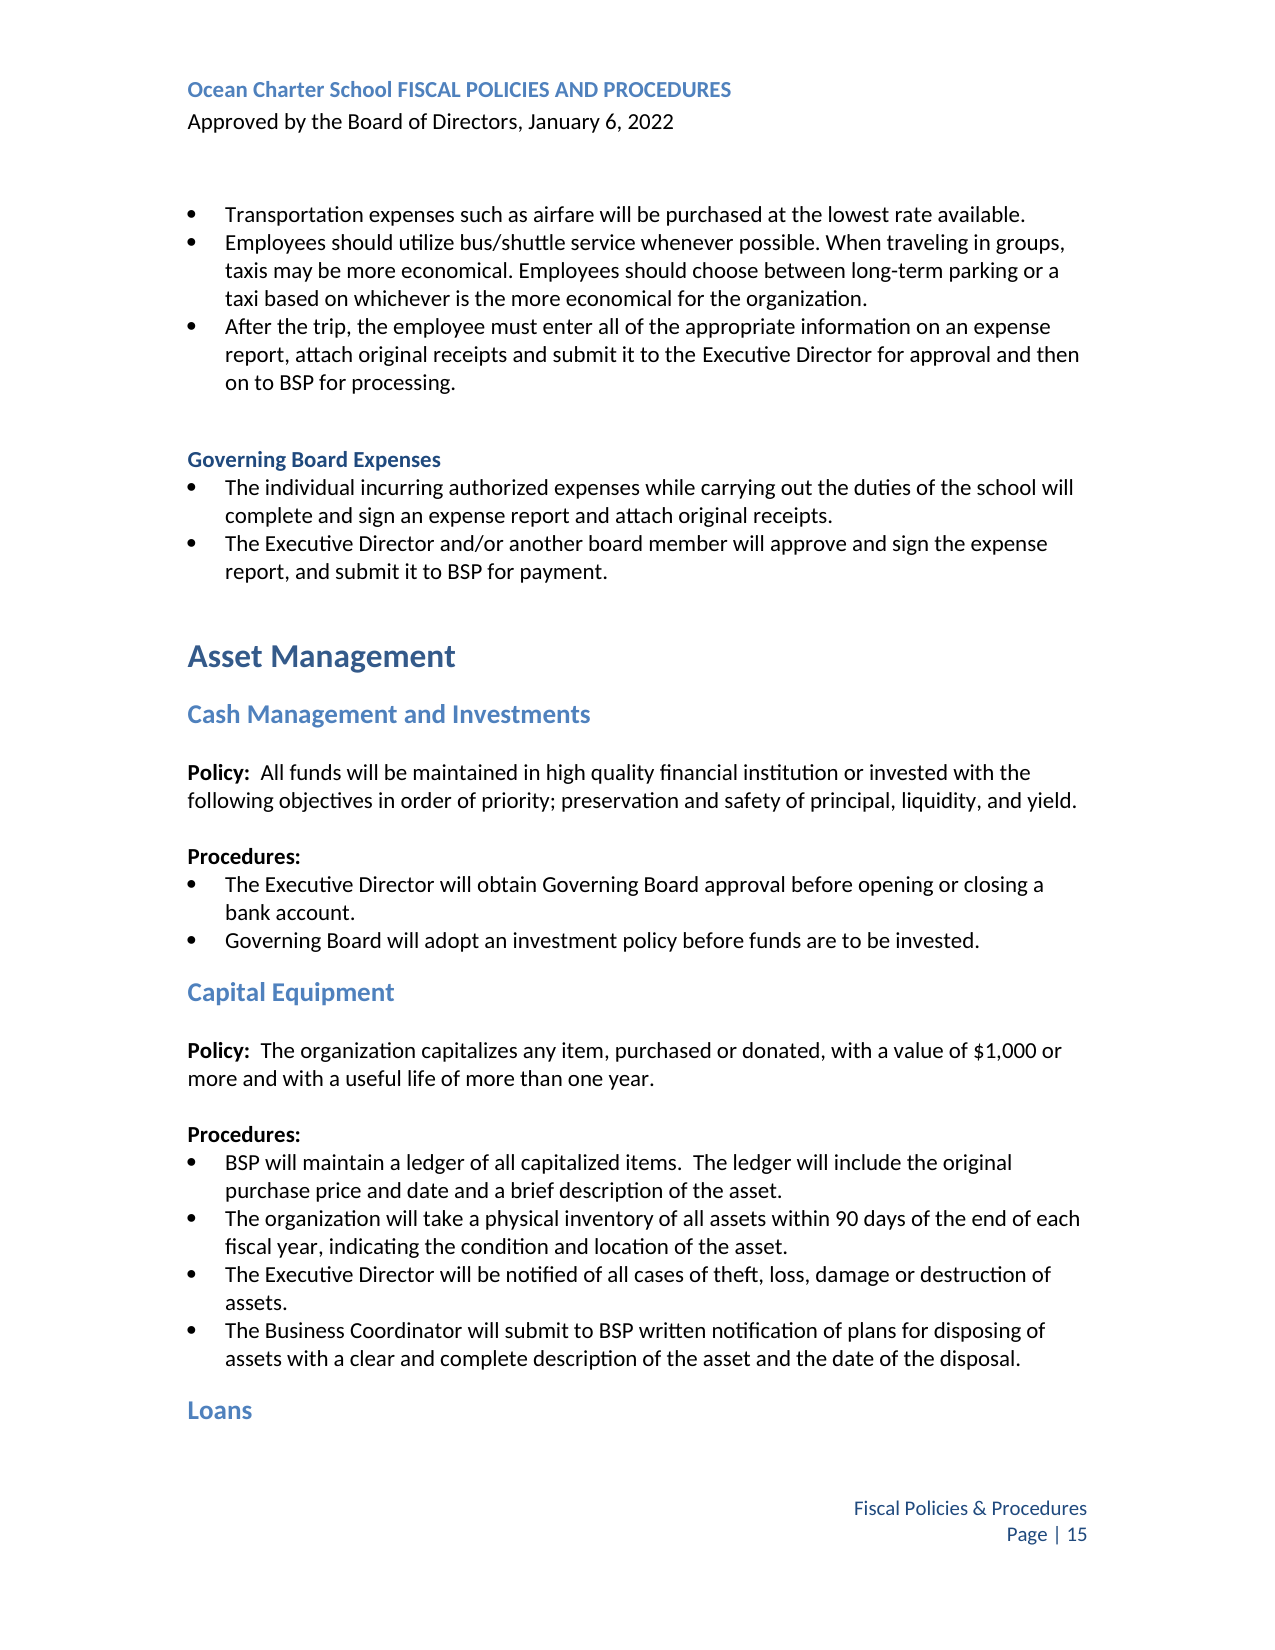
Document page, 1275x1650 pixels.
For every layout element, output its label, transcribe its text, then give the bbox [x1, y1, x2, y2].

list The organization will take a physical inventory of all assets within 90 days of the end of each fiscal year, indicating the condition and location of the asset. [187, 1204, 1087, 1260]
list The Executive Director will be notified of all cases of theft, loss, damage or destruction of assets. [187, 1260, 1087, 1316]
list Transportation expenses such as airfare will be purchased at the lowest rate available. [187, 200, 1087, 228]
list After the trip, the employee must enter all of the appropriate information on an expense report, attach original receipts and submit it to the Executive Director for approval and then on to BSP for processing. [187, 312, 1087, 396]
subtitle Cash Management and Investments [187, 697, 1087, 730]
list The Business Coordinator will submit to BSP written notification of plans for disposing of assets with a clear and complete description of the asset and the date of the disposal. [187, 1316, 1087, 1372]
list The Executive Director will obtain Governing Board approval before opening or closing a bank account. [187, 870, 1087, 926]
list BSP will maintain a ledger of all capitalized items. The ledger will include the original purchase price and date and a brief description of the asset. [187, 1148, 1087, 1204]
text Procedures: [187, 1120, 1087, 1148]
list The Executive Director and/or another board member will approve and sign the expense report, and submit it to BSP for payment. [187, 529, 1087, 585]
subtitle Asset Management [187, 635, 1087, 676]
subtitle Capital Equipment [187, 975, 1087, 1008]
text Policy: All funds will be maintained in high quality financial institution or invested with the following objectives in order of priority; preservation and safety of principal, liquidity, and yield. [187, 730, 1087, 814]
text Policy: The organization capitalizes any item, purchased or donated, with a value of $1,000 or more and with a useful life of more than one year. [187, 1008, 1087, 1092]
subtitle Governing Board Expenses [187, 445, 1087, 473]
list The individual incurring authorized expenses while carrying out the duties of the school will complete and sign an expense report and attach original receipts. [187, 473, 1087, 529]
text Procedures: [187, 842, 1087, 870]
subtitle Loans [187, 1393, 1087, 1426]
list Governing Board will adopt an investment policy before funds are to be invested. [187, 926, 1087, 954]
list Employees should utilize bus/shuttle service whenever possible. When traveling in groups, taxis may be more economical. Employees should choose between long-term parking or a taxi based on whichever is the more economical for the organization. [187, 228, 1087, 312]
